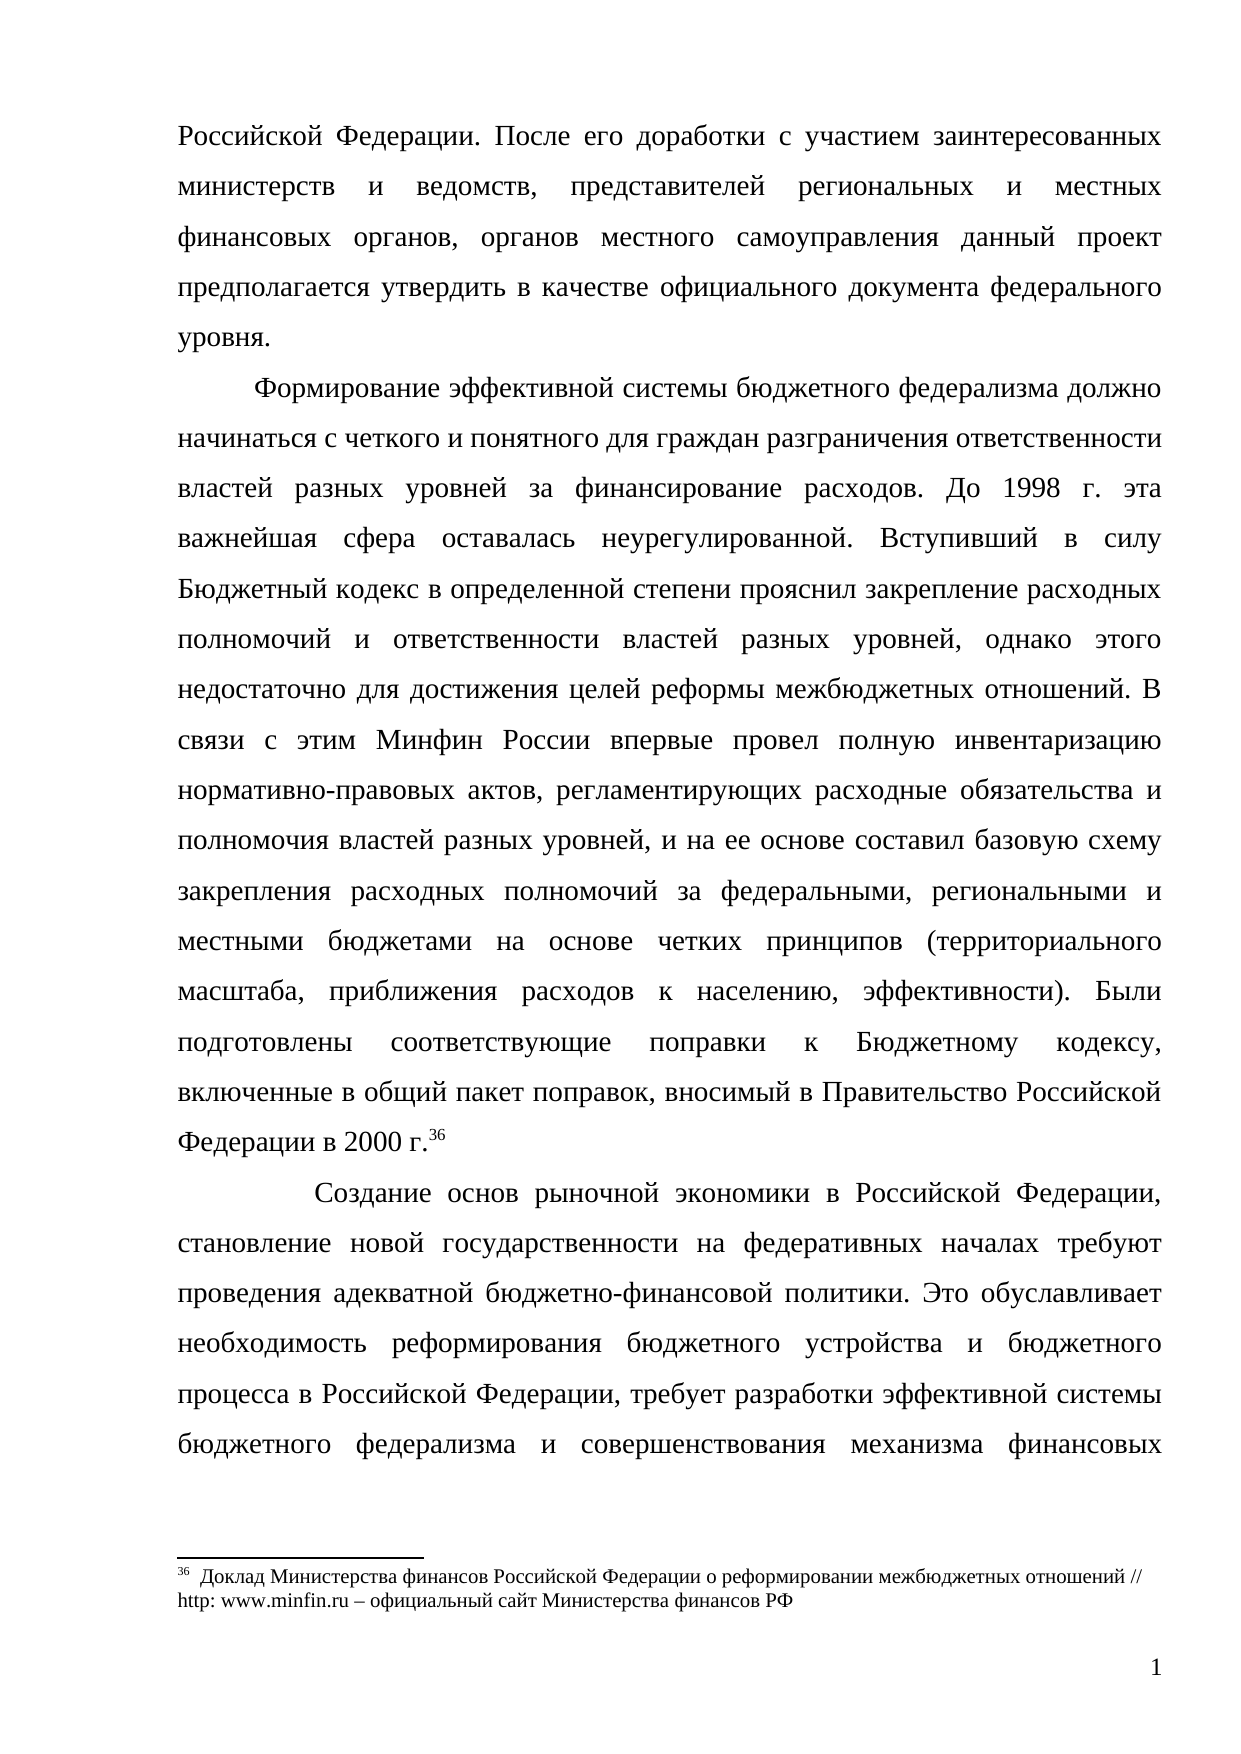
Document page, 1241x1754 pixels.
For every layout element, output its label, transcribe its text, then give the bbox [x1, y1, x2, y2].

text Формирование эффективной системы бюджетного федерализма должно начинаться с четкого и понятного для граждан разграничения ответственности властей разных уровней за финансирование расходов. До 1998 г. эта важнейшая сфера оставалась неурегулированной. Вступивший в силу Бюджетный кодекс в определенной степени прояснил закрепление расходных полномочий и ответственности властей разных уровней, однако этого недостаточно для достижения целей реформы межбюджетных отношений. В связи с этим Минфин России впервые провел полную инвентаризацию нормативно-правовых актов, регламентирующих расходные обязательства и полномочия властей разных уровней, и на ее основе составил базовую схему закрепления расходных полномочий за федеральными, региональными и местными бюджетами на основе четких принципов (территориального масштаба, приближения расходов к населению, эффективности). Были подготовлены соответствующие поправки к Бюджетному кодексу, включенные в общий пакет поправок, вносимый в Правительство Российской Федерации в 2000 г. [177, 370, 1162, 1158]
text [177, 1175, 1162, 1460]
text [177, 118, 1162, 353]
